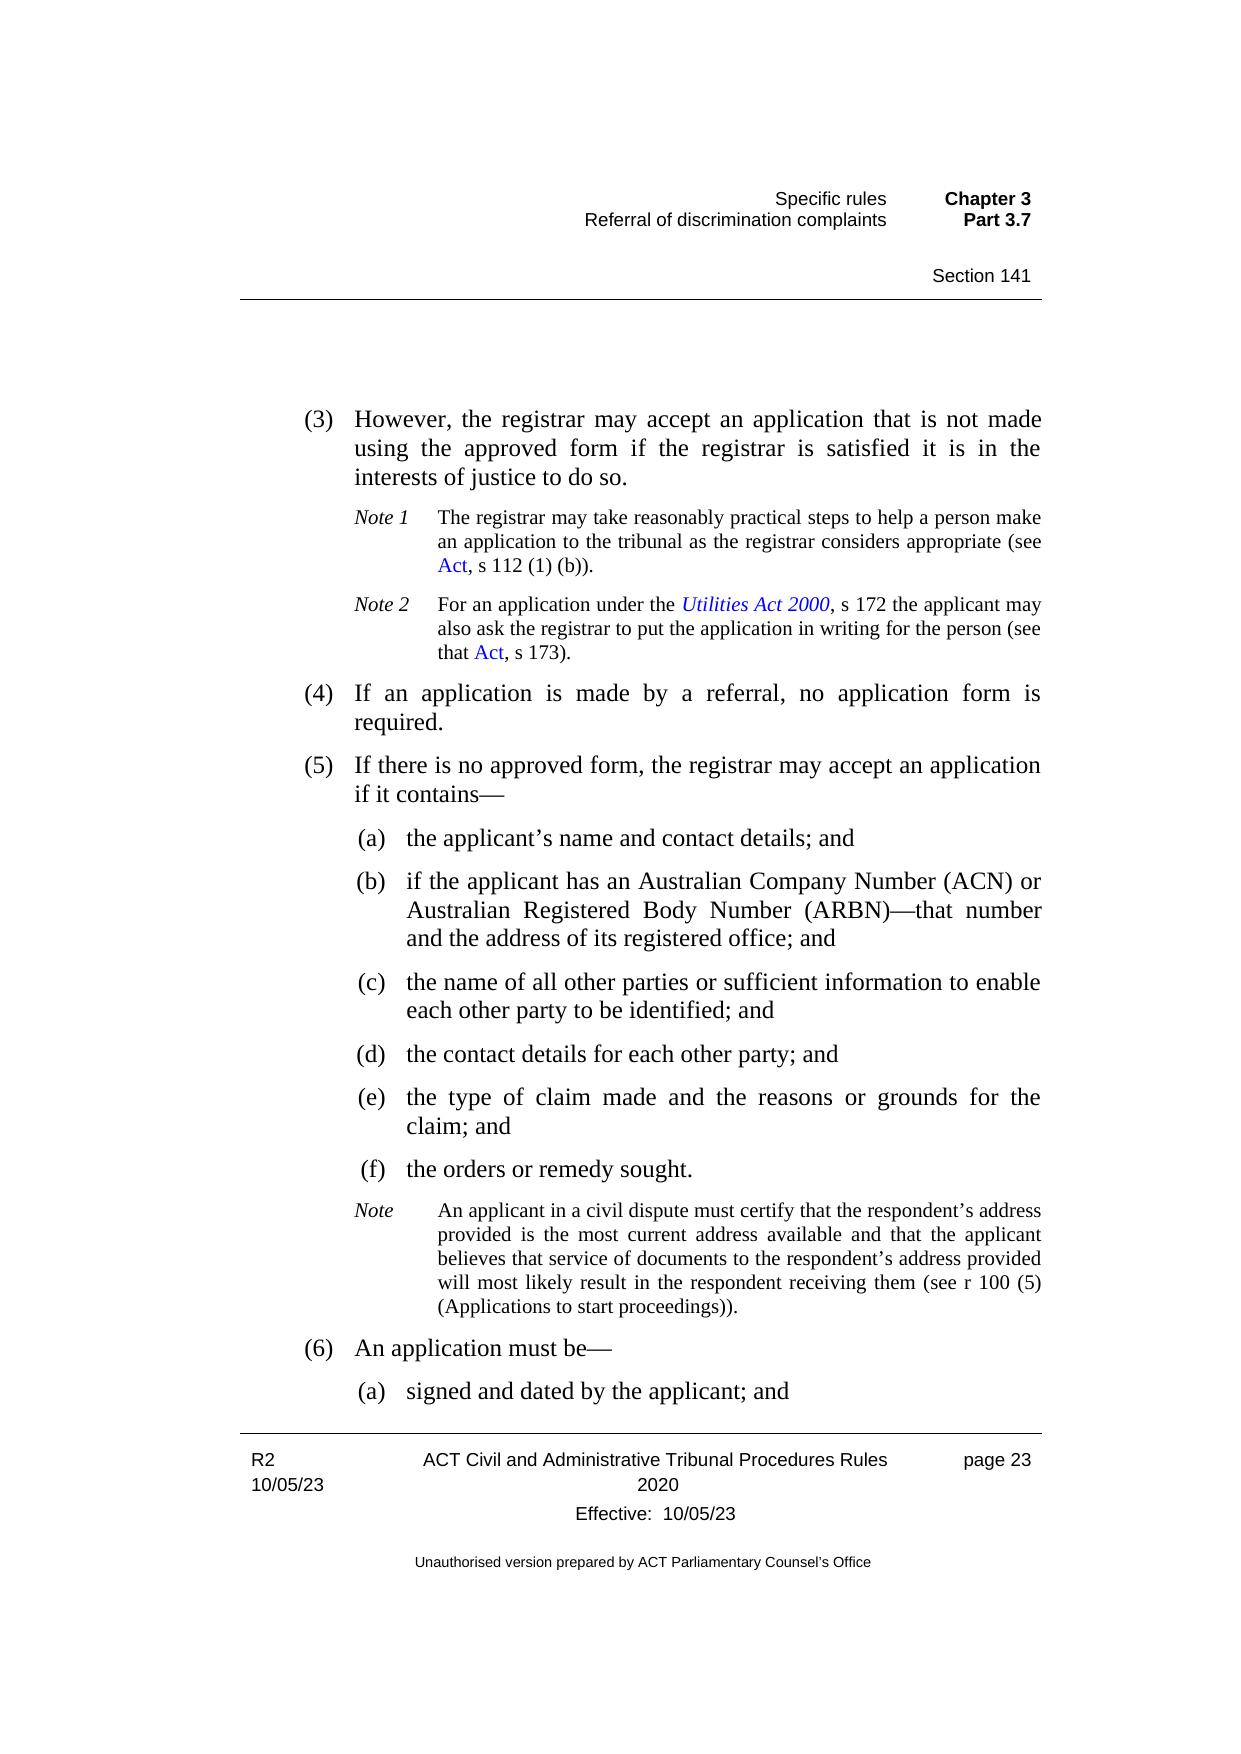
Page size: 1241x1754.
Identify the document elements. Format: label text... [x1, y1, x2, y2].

text (a) the applicant’s name and contact details; and [239, 823, 1042, 851]
text (e) the type of claim made and the reasons or grounds for the claim; and [239, 1082, 1042, 1140]
text Note 1 The registrar may take reasonably practical steps to help a person make an application to the tribunal as the registrar considers appropriate (see Act, s 112 (1) (b)). [354, 505, 1042, 577]
text (b) if the applicant has an Australian Company Number (ACN) or Australian Registered Body Number (ARBN)—that number and the address of its registered office; and [239, 866, 1042, 952]
text (a) signed and dated by the applicant; and [239, 1376, 1042, 1405]
text (4) If an application is made by a referral, no application form is required. [239, 678, 1042, 736]
text (5) If there is no approved form, the registrar may accept an application if it contains— [239, 751, 1042, 808]
text (d) the contact details for each other party; and [239, 1039, 1042, 1068]
text (6) An application must be— [239, 1333, 1042, 1361]
text Note An applicant in a civil dispute must certify that the respondent’s address provided is the most current address available and that the applicant believes that service of documents to the respondent’s address provided will most likely result in the respondent receiving them (see r 100 (5) (Applications to start proceedings)). [354, 1198, 1042, 1318]
text (c) the name of all other parties or sufficient information to enable each other party to be identified; and [239, 967, 1042, 1024]
text (f) the orders or remedy sought. [239, 1154, 1042, 1183]
text Note 2 For an application under the Utilities Act 2000, s 172 the applicant may also ask the registrar to put the application in writing for the person (see that Act, s 173). [354, 592, 1042, 664]
text (3) However, the registrar may accept an application that is not made using the approved form if the registrar is satisfied it is in the interests of justice to do so. [239, 404, 1042, 490]
